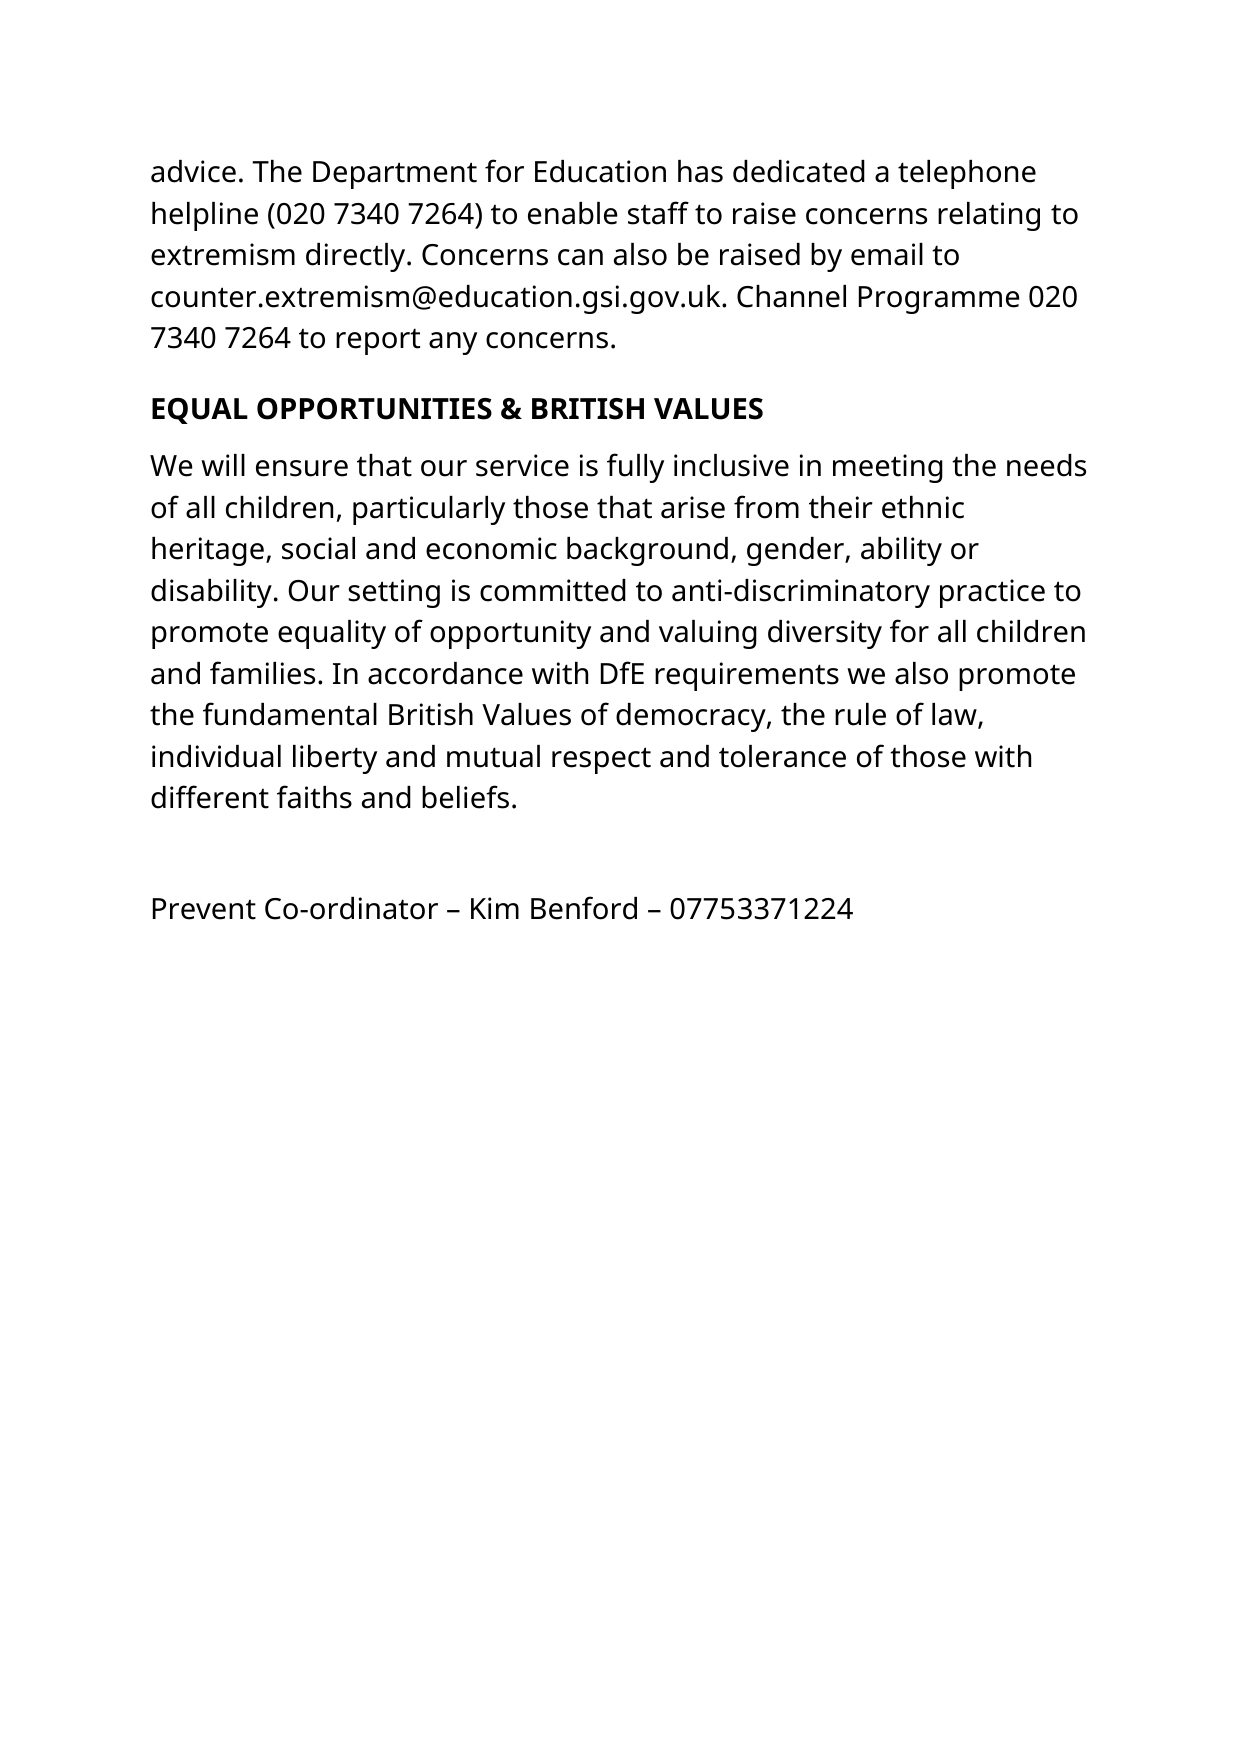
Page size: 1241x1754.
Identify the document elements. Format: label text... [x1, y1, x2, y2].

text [150, 150, 1090, 357]
text EQUAL OPPORTUNITIES & BRITISH VALUES [150, 388, 1090, 428]
text Prevent Co-ordinator – Kim Benford – 07753371224 [150, 888, 1090, 928]
text We will ensure that our service is fully inclusive in meeting the needs of all children, particularly those that arise from their ethnic heritage, social and economic background, gender, ability or disability. Our setting is committed to anti-discriminatory practice to promote equality of opportunity and valuing diversity for all children and families. In accordance with DfE requirements we also promote the fundamental British Values of democracy, the rule of law, individual liberty and mutual respect and tolerance of those with different faiths and beliefs. [150, 444, 1090, 817]
